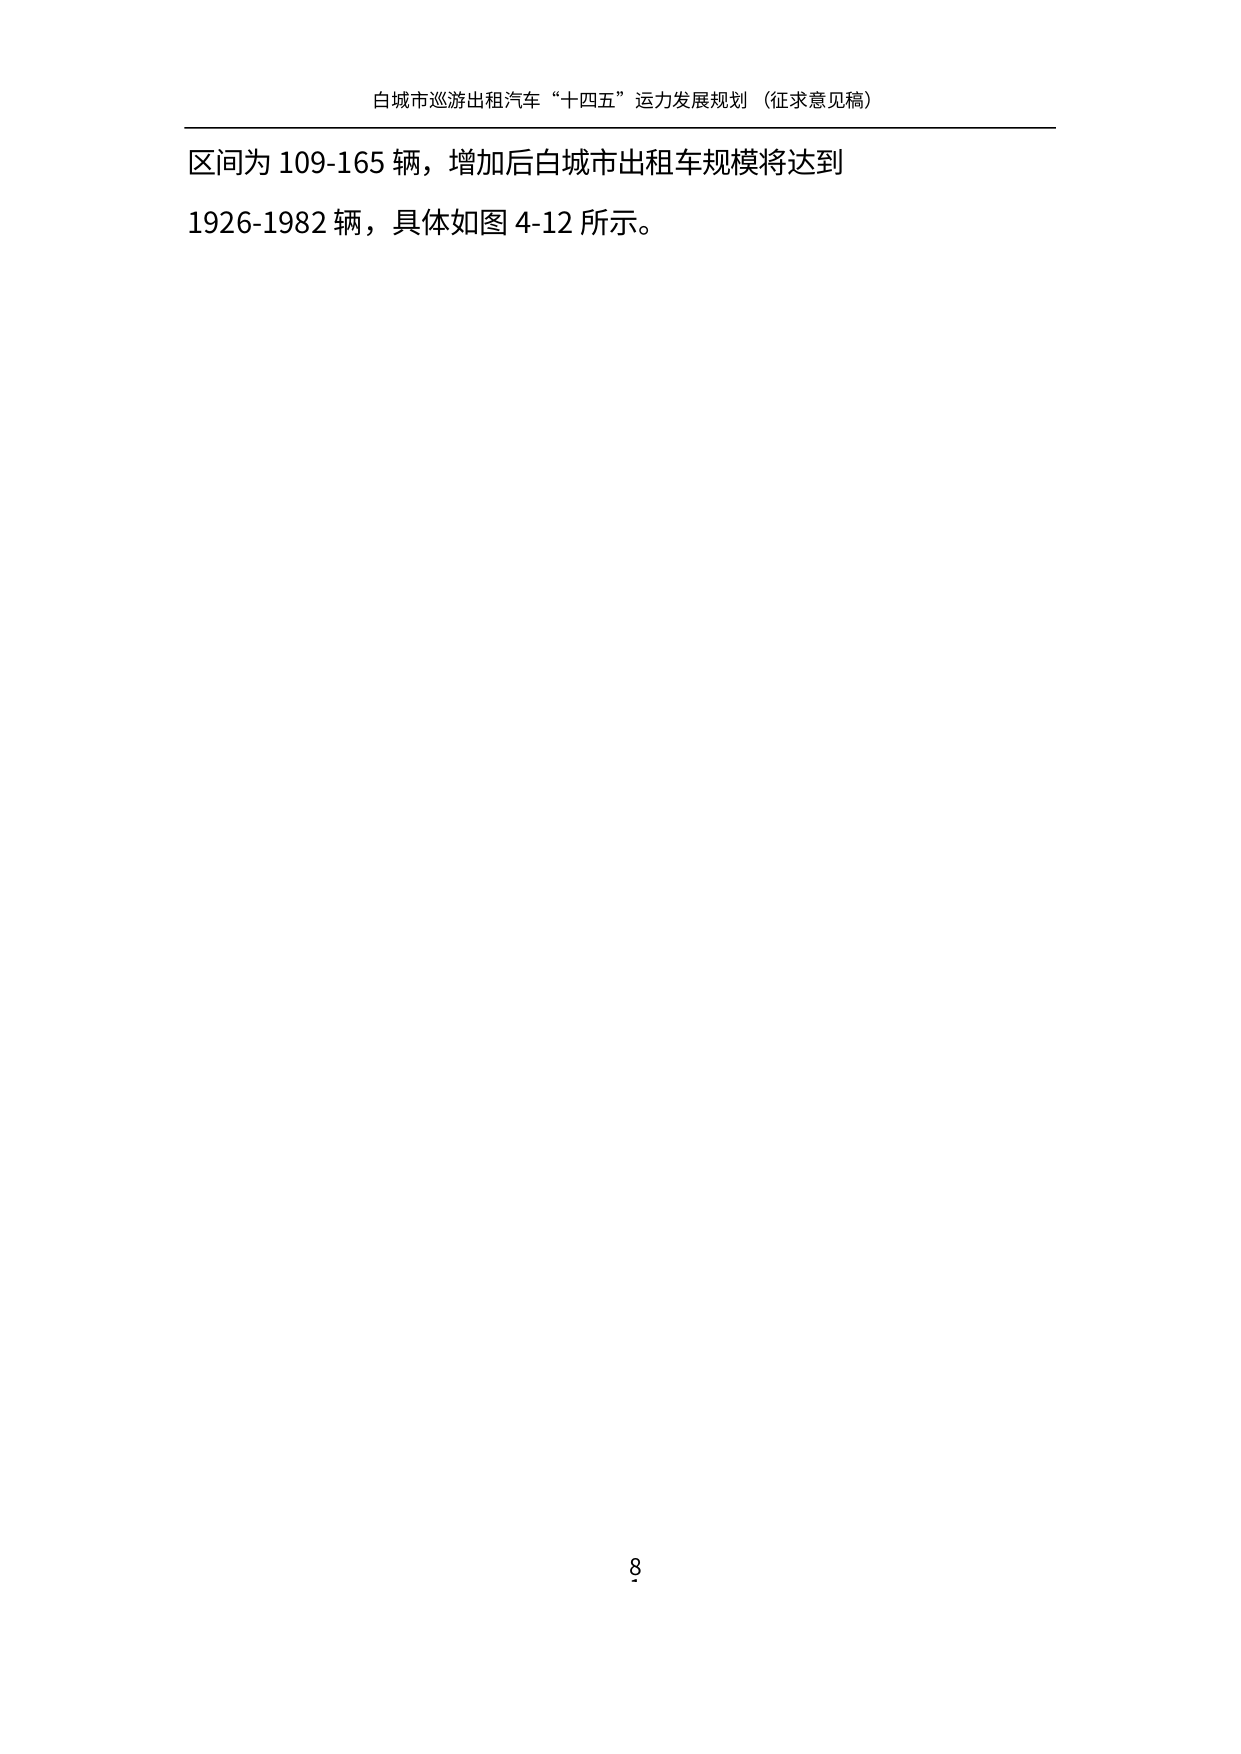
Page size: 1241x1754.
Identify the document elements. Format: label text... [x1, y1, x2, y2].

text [187, 139, 1053, 182]
text 1926-1982 辆，具体如图 4-12 所示。 [187, 203, 1096, 240]
